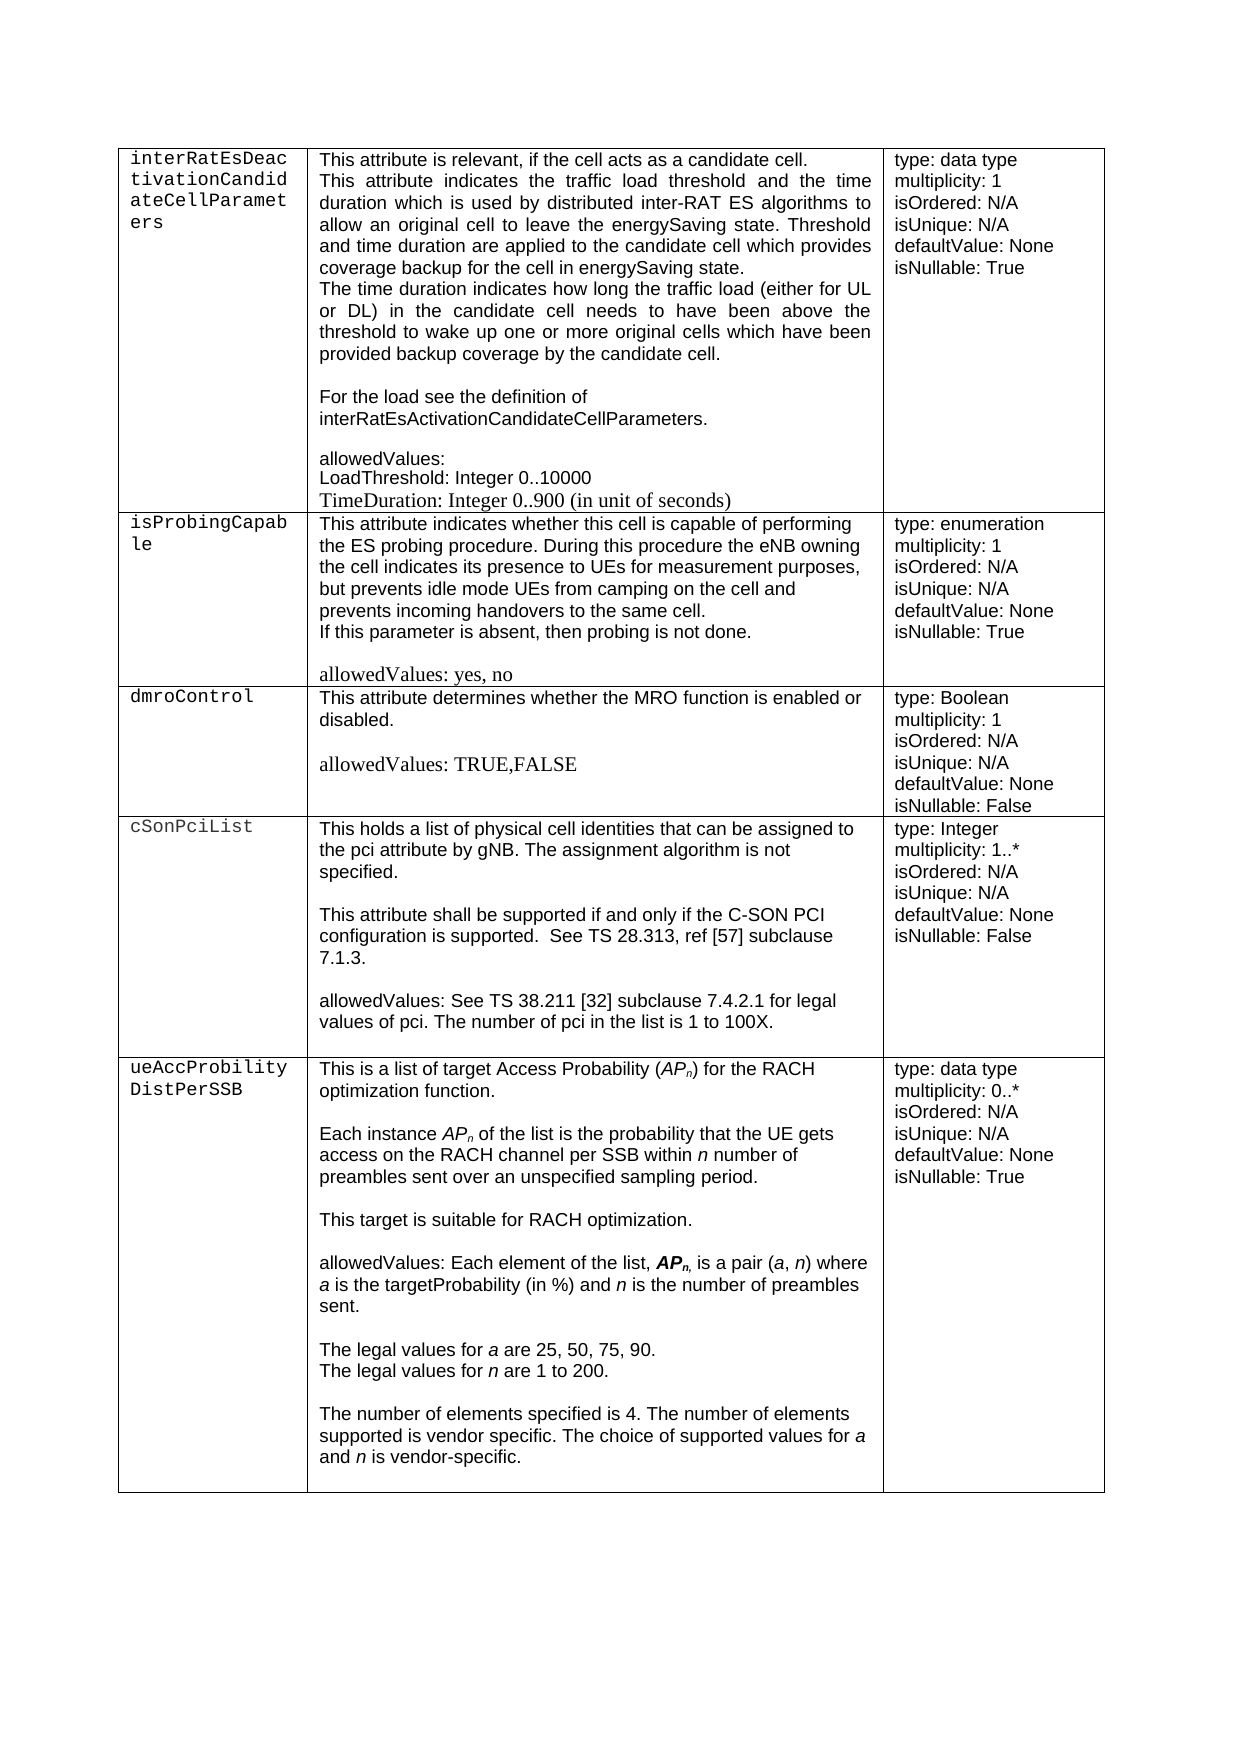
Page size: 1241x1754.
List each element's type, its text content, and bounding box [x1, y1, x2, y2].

table_cell ueAccProbilityDistPerSSB [119, 1058, 307, 1492]
table_cell This attribute indicates whether this cell is capable of performing the ES probing procedure. During this procedure the eNB owning the cell indicates its presence to UEs for measurement purposes, but prevents idle mode UEs from camping on the cell and prevents incoming handovers to the same cell. If this parameter is absent, then probing is not done. allowedValues: yes, no [308, 513, 883, 686]
table_cell This attribute is relevant, if the cell acts as a candidate cell. This attribute indicates the traffic load threshold and the time duration which is used by distributed inter-RAT ES algorithms to allow an original cell to leave the energySaving state. Threshold and time duration are applied to the candidate cell which provides coverage backup for the cell in energySaving state. The time duration indicates how long the traffic load (either for UL or DL) in the candidate cell needs to have been above the threshold to wake up one or more original cells which have been provided backup coverage by the candidate cell. For the load see the definition of interRatEsActivationCandidateCellParameters. allowedValues: LoadThreshold: Integer 0..10000 TimeDuration: Integer 0..900 (in unit of seconds) [308, 149, 883, 512]
table_cell This attribute determines whether the MRO function is enabled or disabled. allowedValues: TRUE,FALSE [308, 687, 883, 816]
table_cell type: Integer multiplicity: 1..* isOrdered: N/A isUnique: N/A defaultValue: None isNullable: False [884, 817, 1104, 1057]
table_cell cSonPciList [119, 817, 307, 1057]
table_cell interRatEsDeactivationCandidateCellParameters [119, 149, 307, 512]
table_cell dmroControl [119, 687, 307, 816]
table_cell This holds a list of physical cell identities that can be assigned to the pci attribute by gNB. The assignment algorithm is not specified. This attribute shall be supported if and only if the C-SON PCI configuration is supported. See TS 28.313, ref [57] subclause 7.1.3. allowedValues: See TS 38.211 [32] subclause 7.4.2.1 for legal values of pci. The number of pci in the list is 1 to 100X. [308, 817, 883, 1057]
table_cell This is a list of target Access Probability (APn) for the RACH optimization function. Each instance APn of the list is the probability that the UE gets access on the RACH channel per SSB within n number of preambles sent over an unspecified sampling period. This target is suitable for RACH optimization. allowedValues: Each element of the list, APn, is a pair (a, n) where a is the targetProbability (in %) and n is the number of preambles sent. The legal values for a are 25, 50, 75, 90. The legal values for n are 1 to 200. The number of elements specified is 4. The number of elements supported is vendor specific. The choice of supported values for a and n is vendor-specific. [308, 1058, 883, 1492]
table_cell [884, 1058, 1104, 1492]
table_cell isProbingCapable [119, 513, 307, 686]
table_cell type: enumeration multiplicity: 1 isOrdered: N/A isUnique: N/A defaultValue: None isNullable: True [884, 513, 1104, 686]
table_cell type: Boolean multiplicity: 1 isOrdered: N/A isUnique: N/A defaultValue: None isNullable: False [884, 687, 1104, 816]
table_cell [884, 149, 1104, 512]
